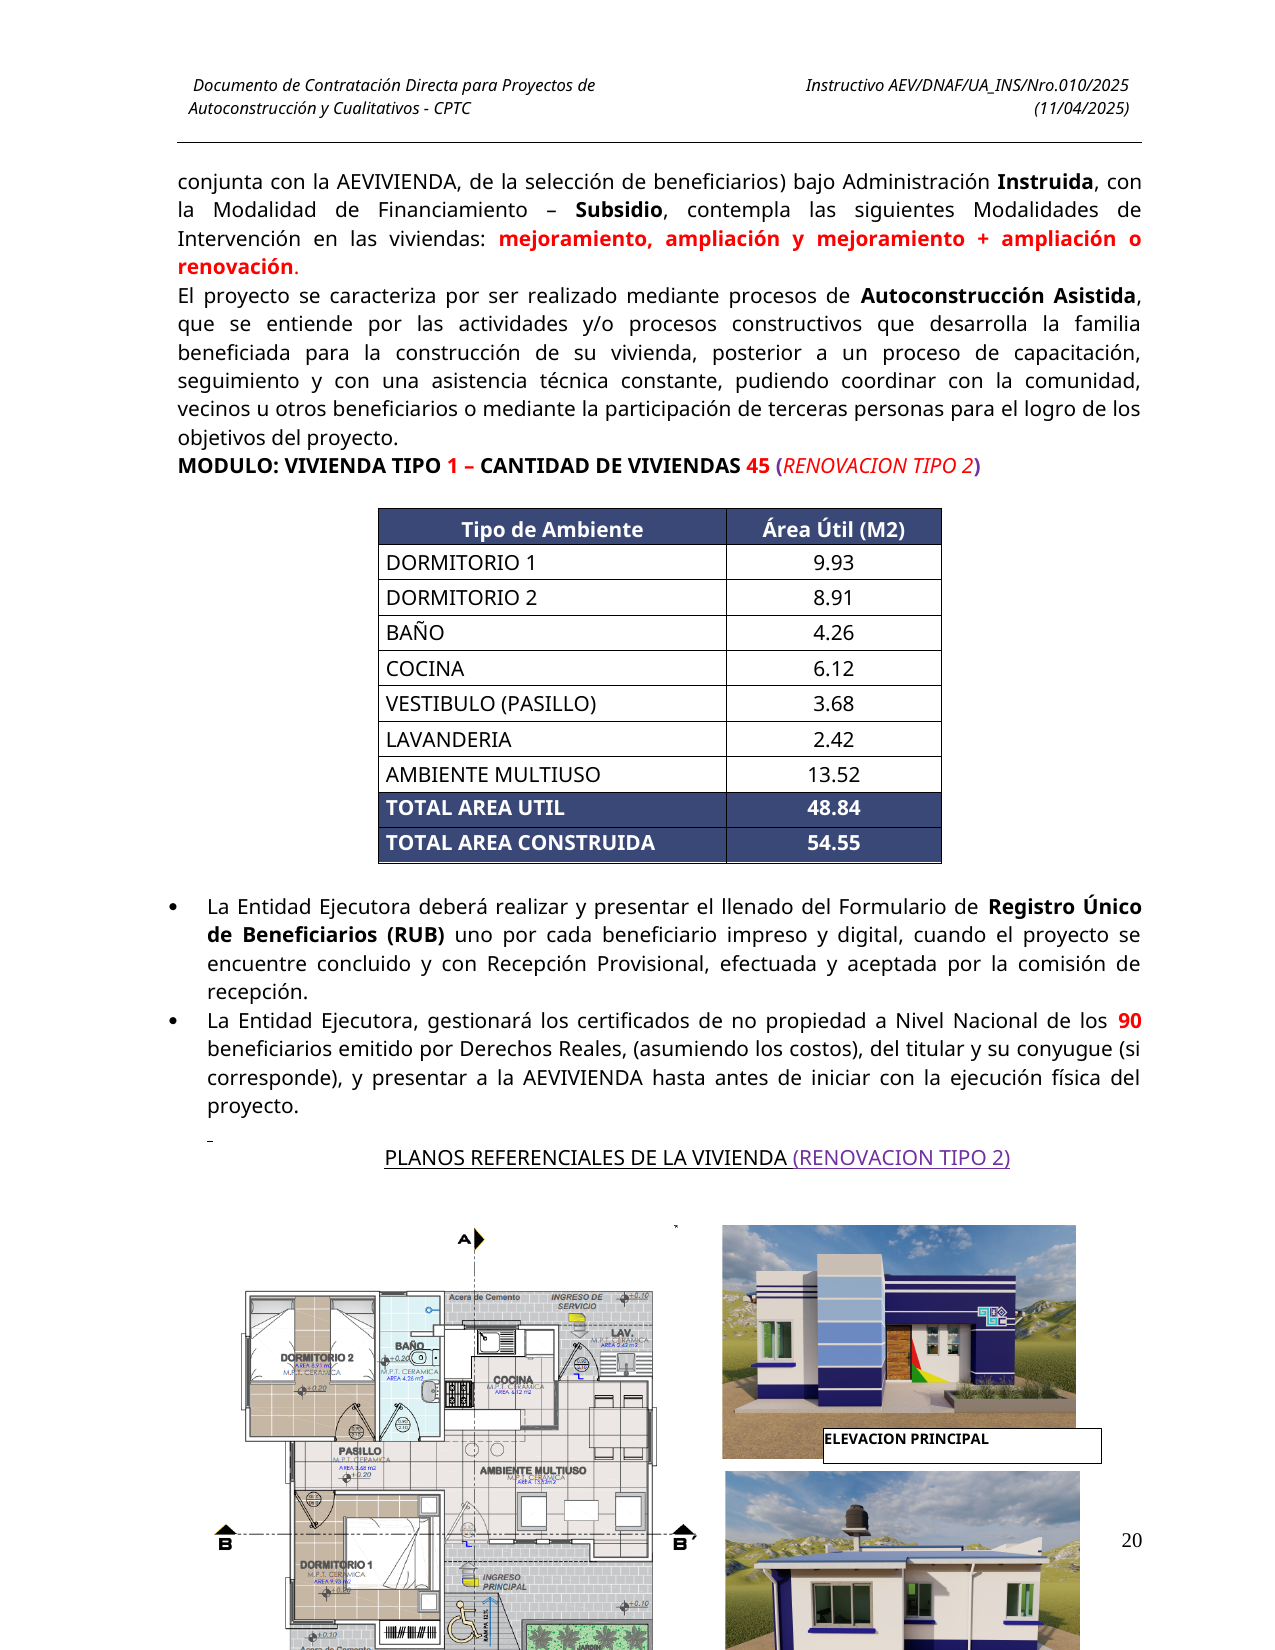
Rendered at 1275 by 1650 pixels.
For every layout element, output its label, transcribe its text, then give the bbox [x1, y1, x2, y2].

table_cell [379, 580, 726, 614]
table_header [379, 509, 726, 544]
list PLANOS REFERENCIALES DE LA VIVIENDA (RENOVACION TIPO 2) [252, 1143, 1142, 1172]
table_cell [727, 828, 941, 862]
text MODULO: VIVIENDA TIPO 1 – CANTIDAD DE VIVIENDAS 45 (RENOVACION TIPO 2) [177, 451, 1142, 480]
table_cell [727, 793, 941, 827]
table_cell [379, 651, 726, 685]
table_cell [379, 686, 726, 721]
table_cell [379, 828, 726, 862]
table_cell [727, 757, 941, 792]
picture [214, 1225, 1076, 1650]
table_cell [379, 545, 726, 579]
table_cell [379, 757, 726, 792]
list La Entidad Ejecutora, gestionará los certificados de no propiedad a Nivel Nacional de los 90 beneficiarios emitido por Derechos Reales, (asumiendo los costos), del titular y su conyugue (si corresponde), y presentar a la AEVIVIENDA hasta antes de iniciar con la ejecución física del proyecto. [169, 1006, 1142, 1119]
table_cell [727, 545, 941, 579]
picture [725, 1471, 1080, 1650]
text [177, 167, 1142, 281]
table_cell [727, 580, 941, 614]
list La Entidad Ejecutora deberá realizar y presentar el llenado del Formulario de Registro Único de Beneficiarios (RUB) uno por cada beneficiario impreso y digital, cuando el proyecto se encuentre concluido y con Recepción Provisional, efectuada y aceptada por la comisión de recepción. [169, 892, 1142, 1006]
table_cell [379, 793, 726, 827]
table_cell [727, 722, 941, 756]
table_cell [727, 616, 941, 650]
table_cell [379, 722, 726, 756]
text El proyecto se caracteriza por ser realizado mediante procesos de Autoconstrucción Asistida, que se entiende por las actividades y/o procesos constructivos que desarrolla la familia beneficiada para la construcción de su vivienda, posterior a un proceso de capacitación, seguimiento y con una asistencia técnica constante, pudiendo coordinar con la comunidad, vecinos u otros beneficiarios o mediante la participación de terceras personas para el logro de los objetivos del proyecto. [177, 281, 1142, 451]
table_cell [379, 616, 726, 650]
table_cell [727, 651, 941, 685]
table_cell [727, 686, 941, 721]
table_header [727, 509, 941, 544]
